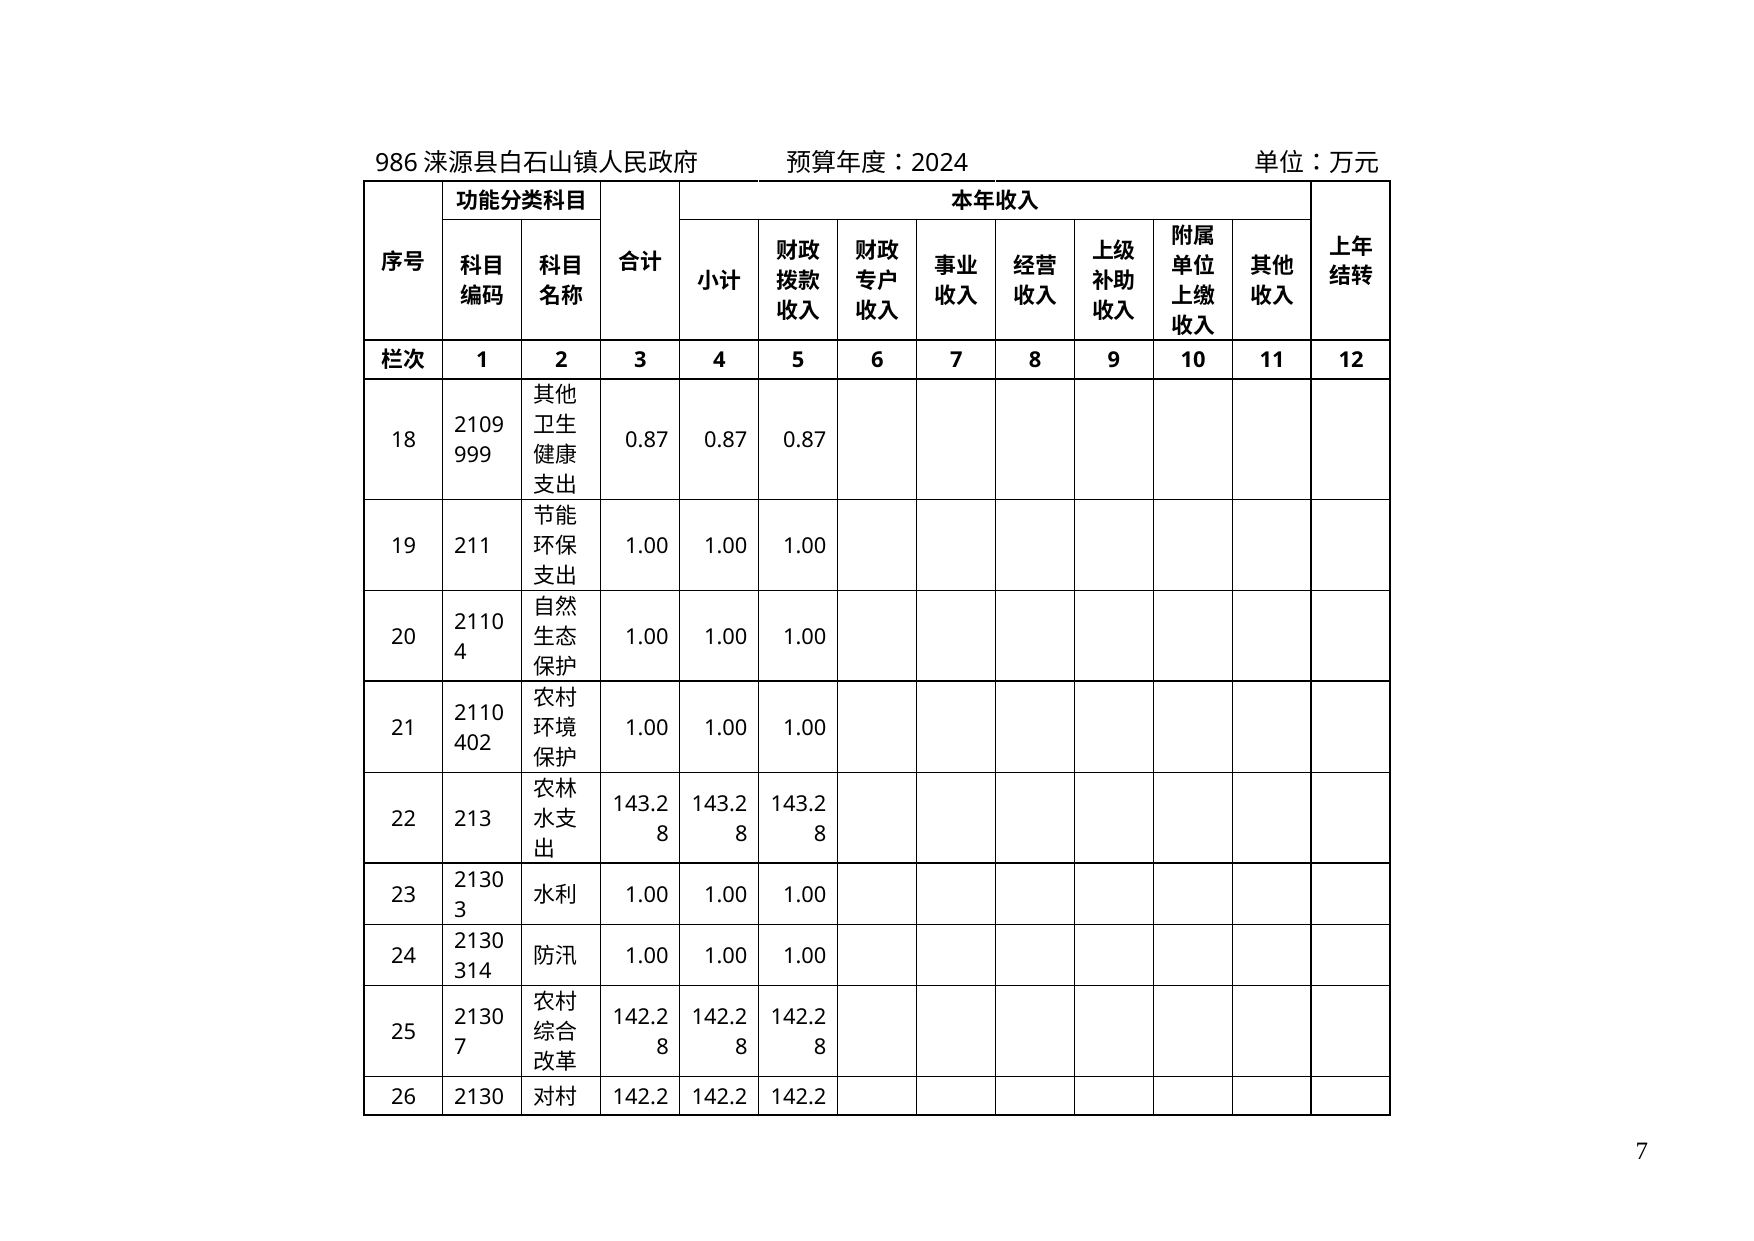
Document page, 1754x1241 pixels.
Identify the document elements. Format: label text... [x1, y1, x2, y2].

table_cell 142.28 [601, 986, 679, 1076]
table_cell [917, 1077, 995, 1114]
table_cell 25 [365, 986, 442, 1076]
table_cell 21303 [443, 864, 521, 923]
table_cell 11 [1233, 341, 1310, 378]
table_cell 22 [365, 773, 442, 862]
table_cell 2130314 [443, 925, 521, 984]
table_cell 1.00 [601, 591, 679, 680]
table_cell 1.00 [759, 864, 837, 923]
table_cell [1312, 773, 1389, 862]
table_cell [1233, 925, 1310, 984]
table_cell [1233, 773, 1310, 862]
table_cell [996, 682, 1074, 771]
table_cell [917, 864, 995, 923]
table_cell 0.87 [601, 380, 679, 498]
table_cell [996, 591, 1074, 680]
table_cell [996, 986, 1074, 1076]
table_cell 0.87 [759, 380, 837, 498]
table_cell 24 [365, 925, 442, 984]
table_cell [1154, 682, 1232, 771]
table_cell 1.00 [601, 925, 679, 984]
table_cell 经营收入 [996, 220, 1074, 339]
table_cell 财政拨款 收入 [759, 220, 837, 339]
table_cell [1233, 500, 1310, 589]
table_cell [996, 773, 1074, 862]
table_cell 科目名称 [522, 220, 600, 339]
table_cell [1233, 591, 1310, 680]
table_header 单位：万元 [996, 143, 1389, 180]
table_cell 1.00 [601, 682, 679, 771]
table_cell 26 [365, 1077, 442, 1114]
table_cell [1075, 773, 1153, 862]
table_cell 19 [365, 500, 442, 589]
table_cell 其他收入 [1233, 220, 1310, 339]
table_cell 12 [1312, 341, 1389, 378]
table_cell [1075, 986, 1153, 1076]
table_cell 142.28 [680, 1077, 758, 1114]
table_cell [1312, 925, 1389, 984]
table_cell 合计 [601, 182, 679, 339]
table_cell 栏次 [365, 341, 442, 378]
table_cell 2109999 [443, 380, 521, 498]
table_cell 1.00 [680, 864, 758, 923]
table_cell [996, 925, 1074, 984]
table_cell 功能分类科目 [443, 182, 600, 219]
table_cell [1075, 1077, 1153, 1114]
table_cell 水利 [522, 864, 600, 923]
table_cell 1.00 [680, 682, 758, 771]
table_cell [1154, 1077, 1232, 1114]
table_cell 142.28 [759, 986, 837, 1076]
table_cell [1233, 380, 1310, 498]
table_cell [838, 864, 916, 923]
table_cell 1.00 [601, 864, 679, 923]
table_cell 对村民委员会和村党支部的补助 [522, 1077, 600, 1114]
table_cell 2130705 [443, 1077, 521, 1114]
table_cell 财政专户 收入 [838, 220, 916, 339]
table_cell 21 [365, 682, 442, 771]
table_cell 农村环境保护 [522, 682, 600, 771]
table_cell 序号 [365, 182, 442, 339]
table_cell [1312, 500, 1389, 589]
table_cell [1075, 380, 1153, 498]
table_cell 2110402 [443, 682, 521, 771]
table_cell 21104 [443, 591, 521, 680]
table_cell [917, 925, 995, 984]
table_cell [838, 682, 916, 771]
table_cell [838, 925, 916, 984]
table_cell [1075, 500, 1153, 589]
table_cell 211 [443, 500, 521, 589]
table_cell 1.00 [680, 500, 758, 589]
table_cell [1075, 864, 1153, 923]
table_cell [1075, 682, 1153, 771]
table_cell [1233, 986, 1310, 1076]
table_cell [1154, 864, 1232, 923]
table_cell [1312, 1077, 1389, 1114]
table_cell [917, 682, 995, 771]
table_cell 自然生态保护 [522, 591, 600, 680]
table_cell [838, 500, 916, 589]
table_cell [917, 773, 995, 862]
table_cell [838, 1077, 916, 1114]
table_cell [838, 773, 916, 862]
table_cell 213 [443, 773, 521, 862]
table_cell 小计 [680, 220, 758, 339]
table_cell [1312, 864, 1389, 923]
table_cell 18 [365, 380, 442, 498]
table_cell [1312, 591, 1389, 680]
table_cell 1 [443, 341, 521, 378]
table_cell 上级补助收入 [1075, 220, 1153, 339]
table_cell 1.00 [759, 925, 837, 984]
table_header 预算年度：2024 [759, 143, 995, 180]
table_cell 4 [680, 341, 758, 378]
table_cell [838, 986, 916, 1076]
table_cell [1154, 380, 1232, 498]
table_cell 其他卫生健康支出 [522, 380, 600, 498]
table_cell 防汛 [522, 925, 600, 984]
table_cell 1.00 [601, 500, 679, 589]
table_cell 6 [838, 341, 916, 378]
table_cell [917, 380, 995, 498]
table_cell 142.28 [680, 986, 758, 1076]
table_cell [1233, 1077, 1310, 1114]
table_cell [1154, 773, 1232, 862]
table_cell 附属单位上缴收入 [1154, 220, 1232, 339]
table_cell 3 [601, 341, 679, 378]
table_cell 21307 [443, 986, 521, 1076]
table_cell 0.87 [680, 380, 758, 498]
table_cell [838, 591, 916, 680]
table_cell 农林水支出 [522, 773, 600, 862]
table_cell 1.00 [759, 591, 837, 680]
table_cell 10 [1154, 341, 1232, 378]
table_cell [917, 500, 995, 589]
table_cell 142.28 [759, 1077, 837, 1114]
table_cell [1154, 591, 1232, 680]
table_cell 事业收入 [917, 220, 995, 339]
table_cell 1.00 [680, 925, 758, 984]
table_cell [838, 380, 916, 498]
table_cell [996, 864, 1074, 923]
table_cell [917, 986, 995, 1076]
table_cell [996, 380, 1074, 498]
table_cell 7 [917, 341, 995, 378]
table_cell [1075, 591, 1153, 680]
table_cell [1233, 864, 1310, 923]
table_cell 143.28 [759, 773, 837, 862]
table_cell 1.00 [680, 591, 758, 680]
table_cell 143.28 [680, 773, 758, 862]
table_cell [996, 500, 1074, 589]
table_cell [1154, 986, 1232, 1076]
table_cell [1154, 500, 1232, 589]
table_header 986涞源县白石山镇人民政府 [365, 143, 758, 180]
table_cell 142.28 [601, 1077, 679, 1114]
table_cell 8 [996, 341, 1074, 378]
table_cell [917, 591, 995, 680]
table_cell 1.00 [759, 500, 837, 589]
table_cell [1312, 380, 1389, 498]
table_cell 23 [365, 864, 442, 923]
table_cell [1233, 682, 1310, 771]
table_cell [1312, 986, 1389, 1076]
table_cell 节能环保支出 [522, 500, 600, 589]
table_cell 科目 编码 [443, 220, 521, 339]
table_cell 2 [522, 341, 600, 378]
table_cell 1.00 [759, 682, 837, 771]
table_cell 143.28 [601, 773, 679, 862]
table_cell 本年收入 [680, 182, 1310, 219]
table_cell [1154, 925, 1232, 984]
table_cell [1312, 682, 1389, 771]
table_cell 上年结转 [1312, 182, 1389, 339]
table_cell 20 [365, 591, 442, 680]
table_cell 9 [1075, 341, 1153, 378]
table_cell 5 [759, 341, 837, 378]
table_cell [1075, 925, 1153, 984]
table_cell 农村综合改革 [522, 986, 600, 1076]
table_cell [996, 1077, 1074, 1114]
